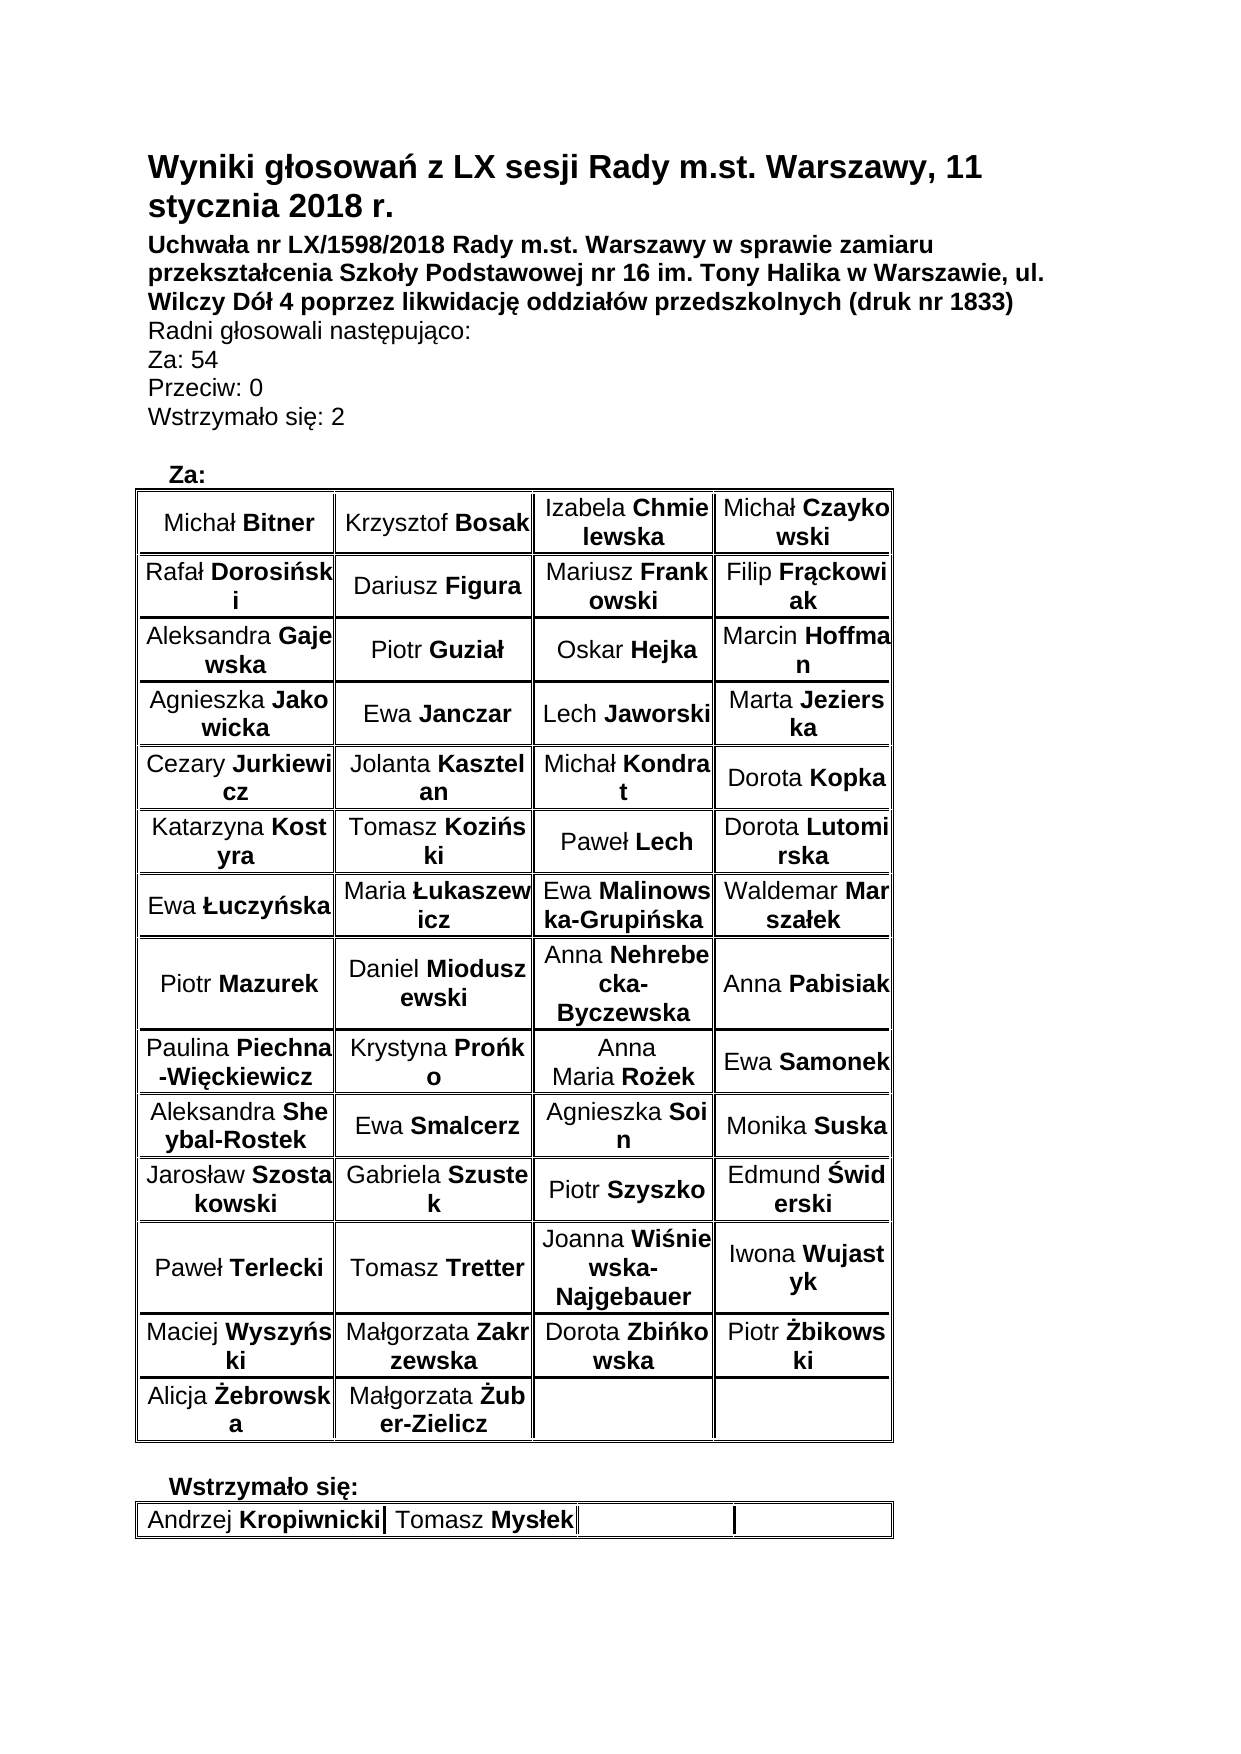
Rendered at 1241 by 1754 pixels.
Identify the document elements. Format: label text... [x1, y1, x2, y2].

table_cell [533, 1376, 714, 1440]
text Wyniki głosowań z LX sesji Rady m.st. Warszawy, 11 stycznia 2018 r. [148, 148, 1093, 224]
text Wstrzymało się: [148, 1443, 1093, 1501]
table_cell Agnieszka Soin [535, 1095, 712, 1156]
table_cell Gabriela Szustek [336, 1159, 531, 1219]
table_cell Ewa Łuczyńska [138, 871, 333, 935]
table_cell Joanna Wiśniewska-Najgebauer [535, 1223, 712, 1312]
table_cell Paulina Piechna-Więckiewicz [136, 1028, 333, 1092]
table_cell Anna Pabisiak [716, 935, 891, 1028]
table_cell Marcin Hoffman [716, 616, 891, 680]
table_header [578, 1502, 734, 1536]
table_header Andrzej Kropiwnicki [138, 1504, 384, 1536]
table_cell Filip Frąckowiak [716, 552, 891, 616]
table_cell Aleksandra Gajewska [138, 616, 333, 680]
table_cell Maria Łukaszewicz [336, 875, 531, 935]
table_cell Daniel Mioduszewski [336, 939, 531, 1028]
table_cell Alicja Żebrowska [138, 1376, 335, 1440]
table_cell Dariusz Figura [336, 556, 531, 616]
table_cell Mariusz Frankowski [535, 556, 712, 616]
table_cell Michał Kondrat [535, 747, 712, 808]
table_header Tomasz Mysłek [384, 1504, 577, 1536]
table_cell Marta Jezierska [716, 680, 891, 744]
table_header Michał Bitner [138, 492, 335, 552]
table_cell Jarosław Szostakowski [136, 1156, 335, 1219]
table_header [734, 1504, 891, 1536]
table_cell Ewa Malinowska-Grupińska [535, 875, 712, 935]
table_cell Agnieszka Jakowicka [138, 680, 333, 744]
table_cell Małgorzata Żuber-Zielicz [335, 1376, 533, 1440]
table_cell Katarzyna Kostyra [136, 808, 335, 871]
table_cell Dorota Lutomirska [714, 808, 892, 871]
table_cell Edmund Świderski [714, 1156, 892, 1219]
table_cell Dorota Zbińkowska [535, 1315, 712, 1376]
table_cell Jolanta Kasztelan [336, 747, 531, 808]
table_cell Tomasz Koziński [336, 811, 531, 871]
table_cell Anna Maria Rożek [535, 1031, 712, 1092]
table_cell Oskar Hejka [535, 619, 712, 680]
table_cell Paweł Terlecki [138, 1220, 333, 1312]
table_cell Waldemar Marszałek [716, 871, 891, 935]
table_header Michał Czaykowski [714, 492, 891, 552]
table_cell Lech Jaworski [535, 683, 712, 744]
table_cell Piotr Guział [336, 619, 531, 680]
table_cell Maciej Wyszyński [138, 1312, 333, 1376]
table_cell Piotr Szyszko [535, 1159, 712, 1219]
text Uchwała nr LX/1598/2018 Rady m.st. Warszawy w sprawie zamiaru przekształcenia Szkoły Podstawowej nr 16 im. Tony Halika w Warszawie, ul. Wilczy Dół 4 poprzez likwidację oddziałów przedszkolnych (druk nr 1833) Radni głosowali następująco: Za: 54 Przeciw: 0 Wstrzymało się: 2 Za: [148, 229, 1093, 488]
table_cell Tomasz Tretter [336, 1223, 531, 1312]
table_cell Paweł Lech [535, 811, 712, 871]
table_cell Piotr Żbikowski [716, 1312, 891, 1376]
table_cell Ewa Janczar [336, 683, 531, 744]
table_cell Krystyna Prońko [336, 1031, 531, 1092]
table_cell Anna Nehrebecka-Byczewska [535, 939, 712, 1028]
table_header Krzysztof Bosak [335, 490, 533, 552]
table_cell Aleksandra Sheybal-Rostek [136, 1092, 335, 1156]
table_cell Rafał Dorosiński [138, 552, 333, 616]
table_cell Ewa Smalcerz [336, 1095, 531, 1156]
table_cell Cezary Jurkiewicz [136, 744, 335, 808]
table_header Izabela Chmielewska [533, 490, 714, 552]
table_cell [714, 1376, 891, 1440]
table_cell Ewa Samonek [716, 1028, 892, 1092]
table_cell Dorota Kopka [714, 744, 892, 808]
table_cell Iwona Wujastyk [716, 1220, 891, 1312]
table_cell Małgorzata Zakrzewska [336, 1315, 531, 1376]
table_cell Monika Suska [714, 1092, 892, 1156]
table_cell Piotr Mazurek [138, 935, 333, 1028]
